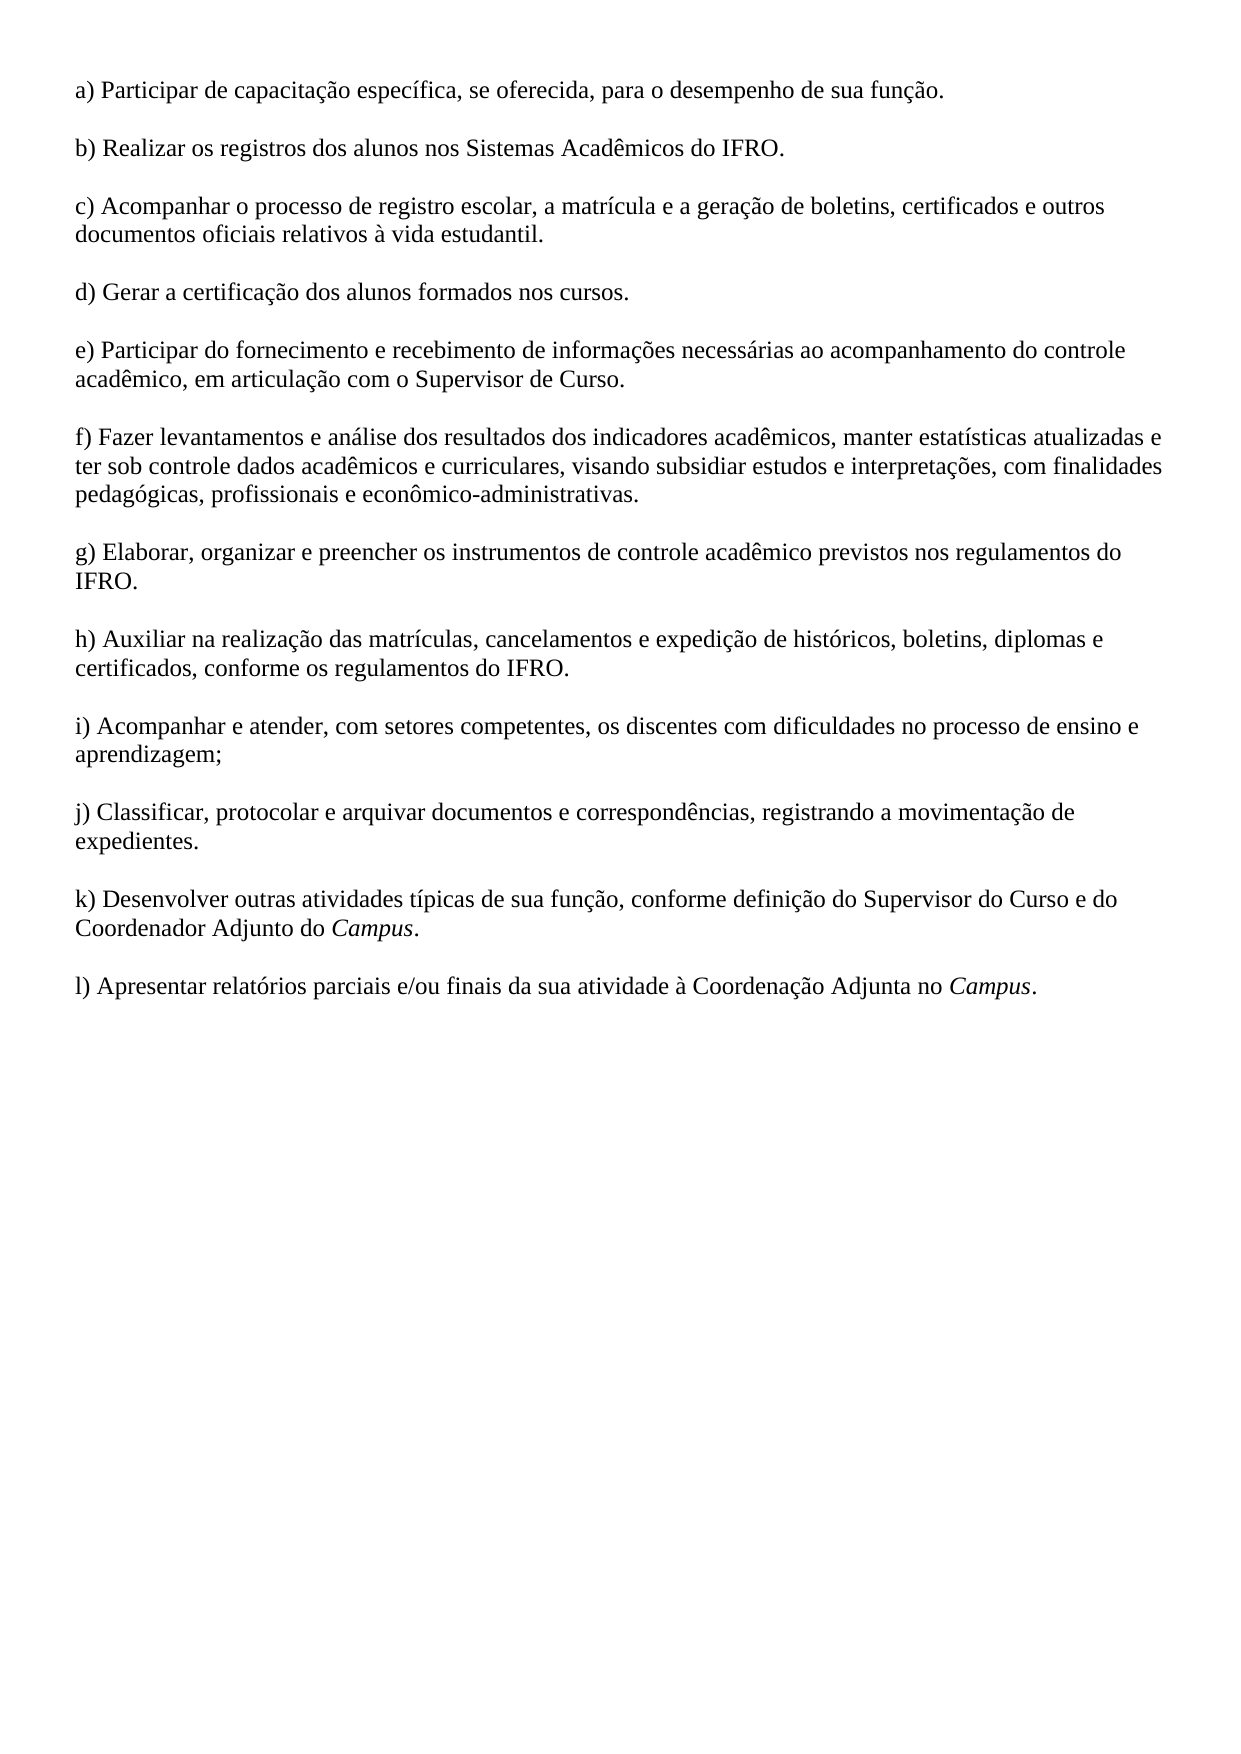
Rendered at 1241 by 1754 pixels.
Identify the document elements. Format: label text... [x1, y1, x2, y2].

text b) Realizar os registros dos alunos nos Sistemas Acadêmicos do IFRO. [75, 133, 1165, 162]
text c) Acompanhar o processo de registro escolar, a matrícula e a geração de boletins, certificados e outros documentos oficiais relativos à vida estudantil. [75, 191, 1165, 248]
text l) Apresentar relatórios parciais e/ou finais da sua atividade à Coordenação Adjunta no Campus. [75, 971, 1165, 999]
text k) Desenvolver outras atividades típicas de sua função, conforme definição do Supervisor do Curso e do Coordenador Adjunto do Campus. [75, 884, 1165, 942]
text g) Elaborar, organizar e preencher os instrumentos de controle acadêmico previstos nos regulamentos do IFRO. [75, 537, 1165, 595]
text h) Auxiliar na realização das matrículas, cancelamentos e expedição de históricos, boletins, diplomas e certificados, conforme os regulamentos do IFRO. [75, 624, 1165, 682]
text a) Participar de capacitação específica, se oferecida, para o desempenho de sua função. [75, 75, 1165, 104]
text e) Participar do fornecimento e recebimento de informações necessárias ao acompanhamento do controle acadêmico, em articulação com o Supervisor de Curso. [75, 335, 1165, 393]
text f) Fazer levantamentos e análise dos resultados dos indicadores acadêmicos, manter estatísticas atualizadas e ter sob controle dados acadêmicos e curriculares, visando subsidiar estudos e interpretações, com finalidades pedagógicas, profissionais e econômico-administrativas. [75, 422, 1165, 508]
text j) Classificar, protocolar e arquivar documentos e correspondências, registrando a movimentação de expedientes. [75, 797, 1165, 855]
text i) Acompanhar e atender, com setores competentes, os discentes com dificuldades no processo de ensino e aprendizagem; [75, 711, 1165, 768]
text d) Gerar a certificação dos alunos formados nos cursos. [75, 277, 1165, 306]
